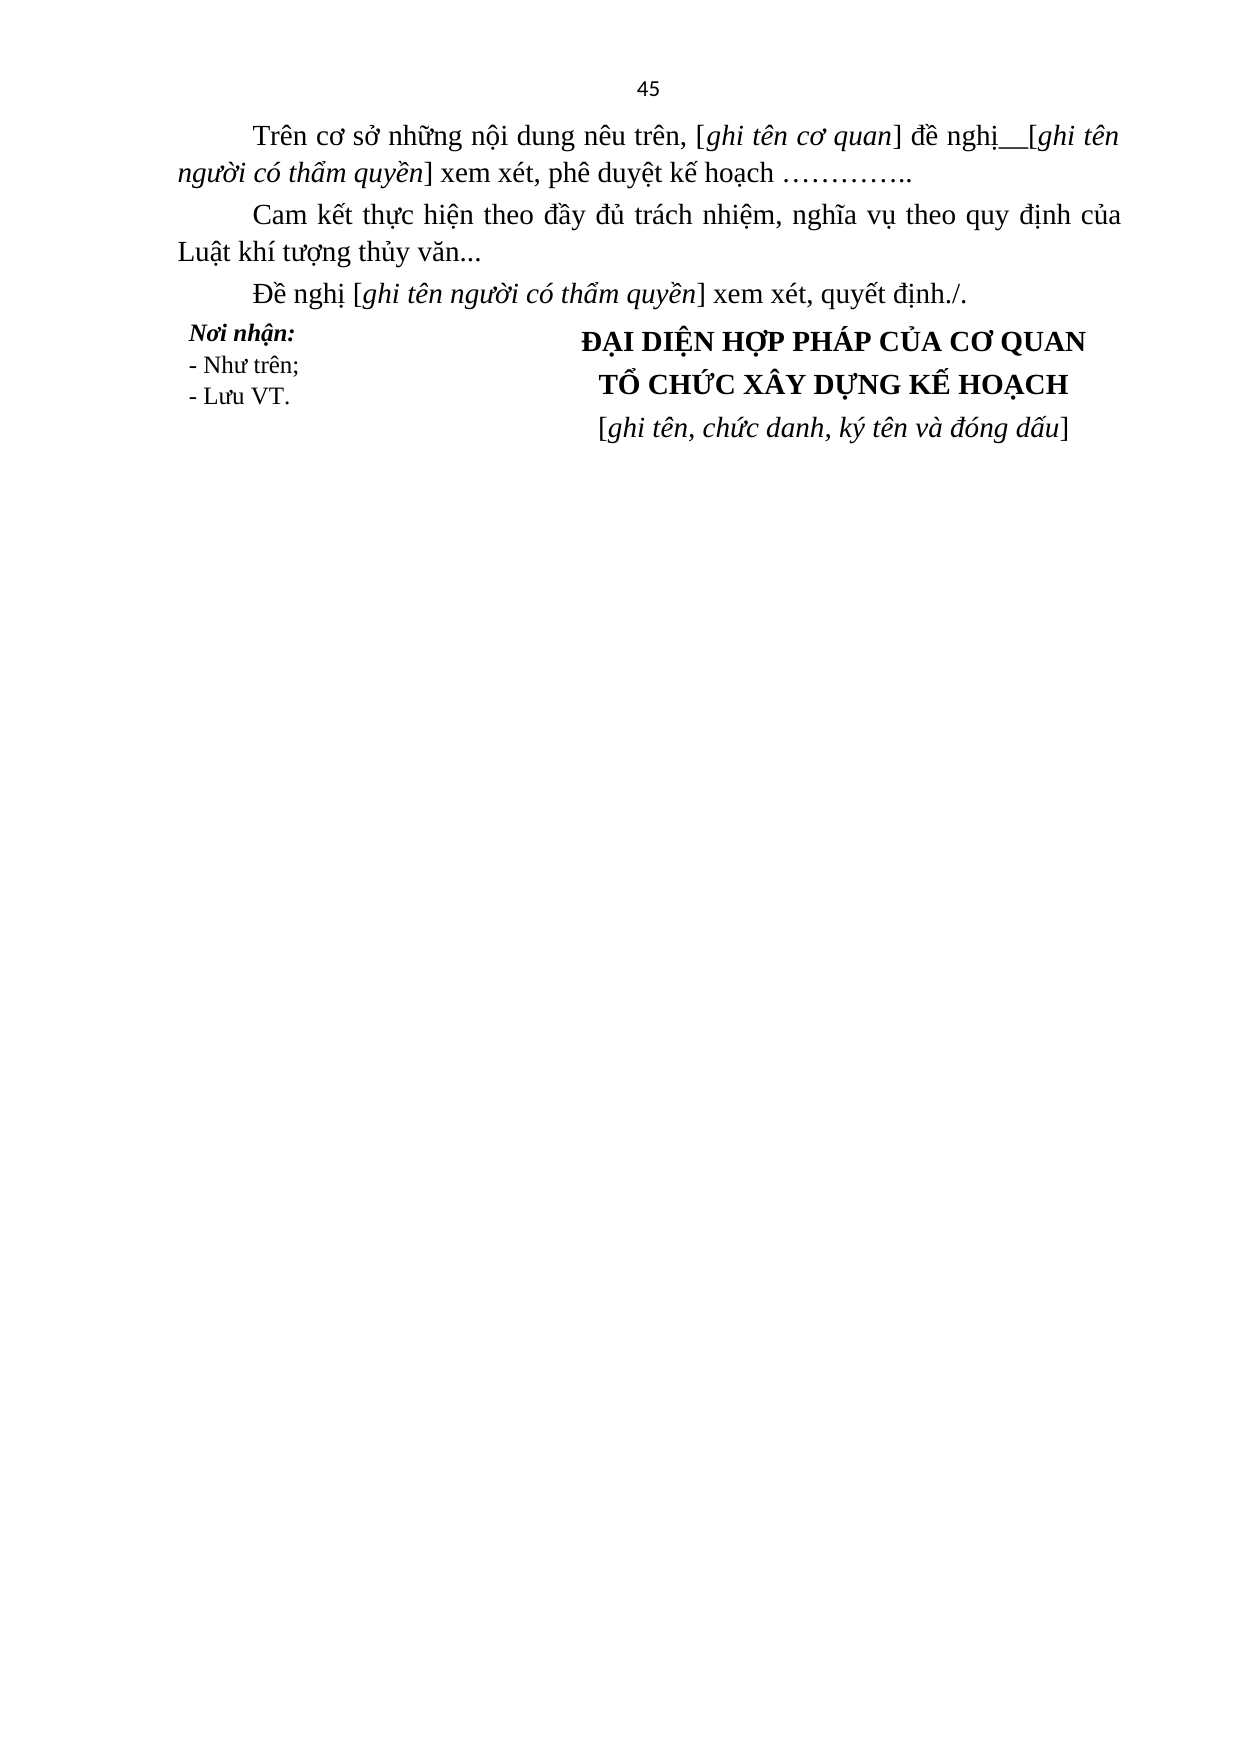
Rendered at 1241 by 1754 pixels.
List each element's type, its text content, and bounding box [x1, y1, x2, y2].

table_header ĐẠI DIỆN HỢP PHÁP CỦA CƠ QUAN TỔ CHỨC XÂY DỰNG KẾ HOẠCH [ghi tên, chức danh, ký tên và đóng dấu] [546, 318, 1121, 497]
text Đề nghị [ghi tên người có thẩm quyền] xem xét, quyết định./. [177, 276, 1122, 309]
table_header Nơi nhận: - Như trên; - Lưu VT. [177, 318, 546, 497]
text Trên cơ sở những nội dung nêu trên, [ghi tên cơ quan] đề nghị__[ghi tên người có thẩm quyền] xem xét, phê duyệt kế hoạch ………….. [177, 118, 1122, 188]
text Cam kết thực hiện theo đầy đủ trách nhiệm, nghĩa vụ theo quy định của Luật khí tượng thủy văn... [177, 197, 1122, 267]
